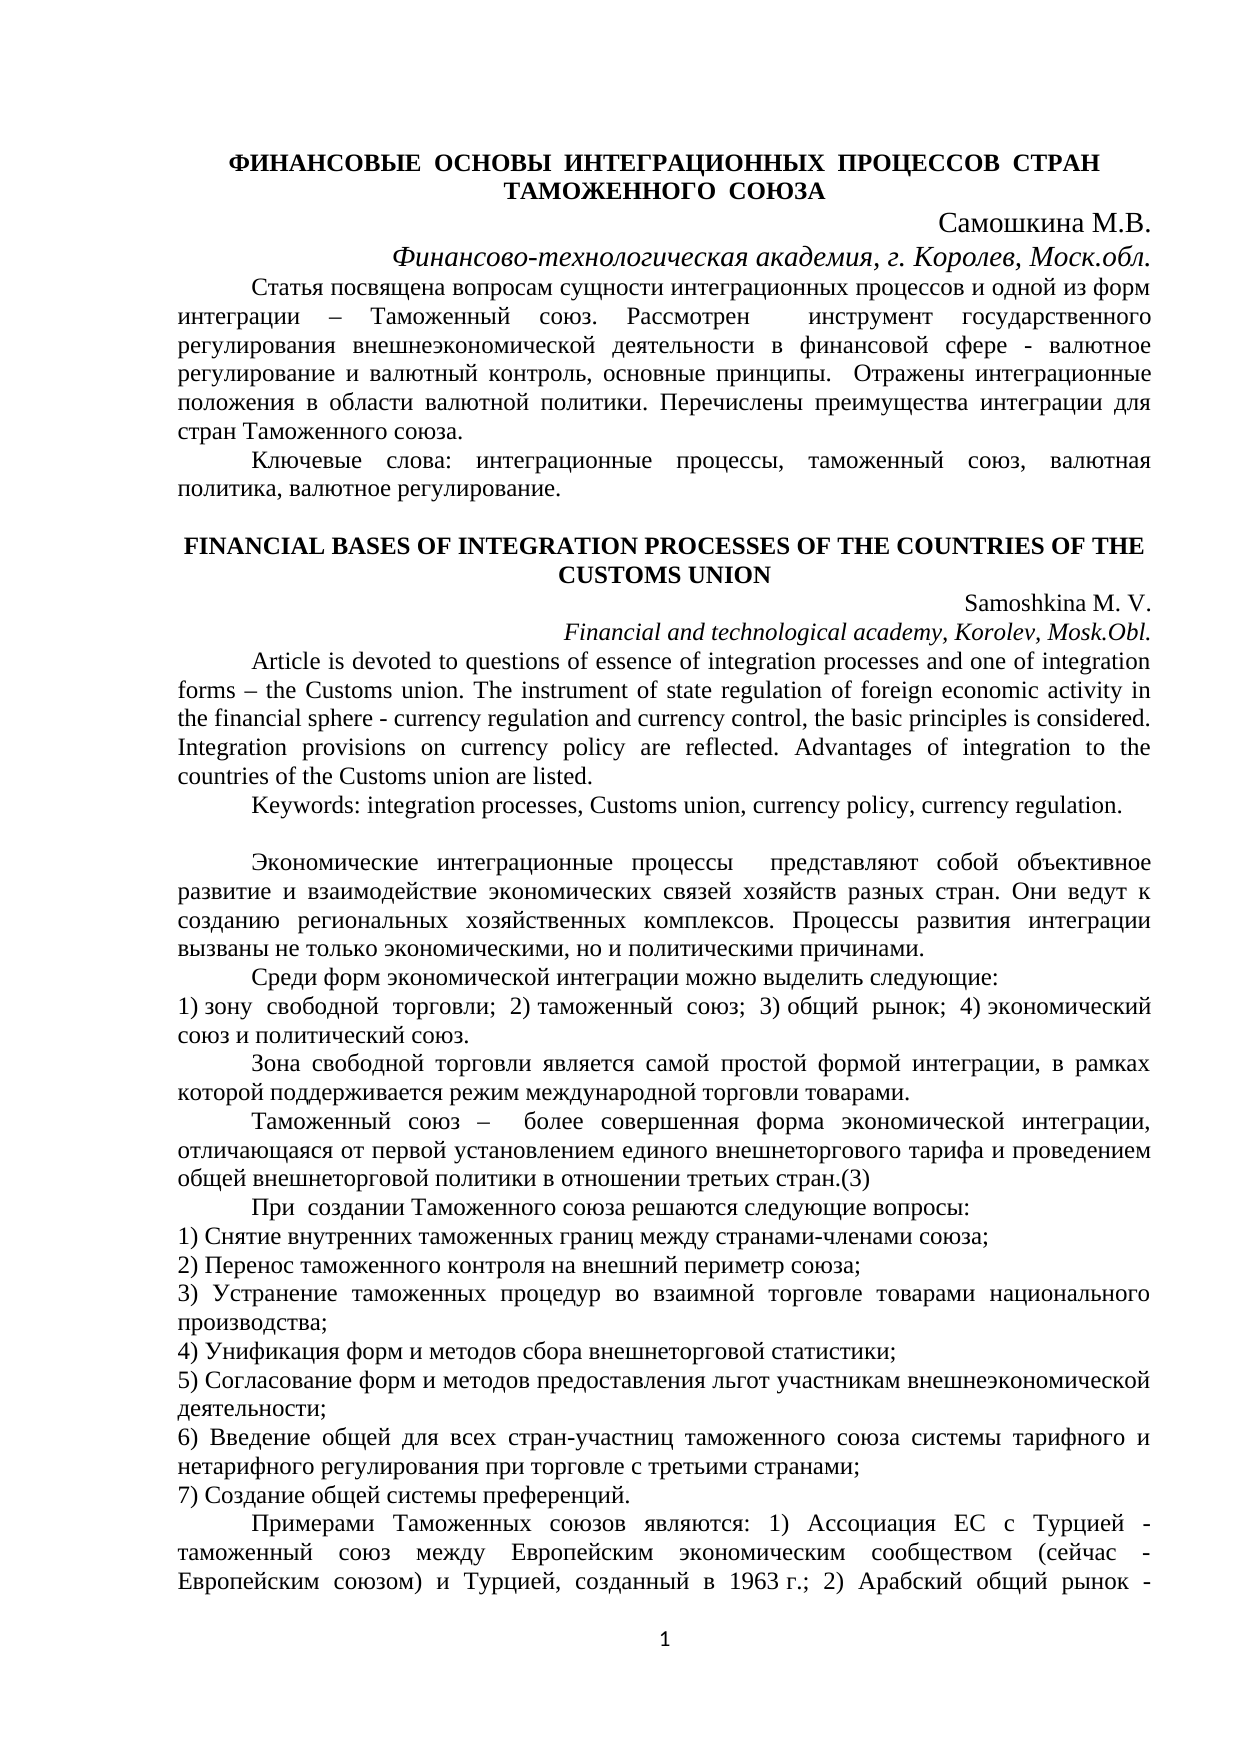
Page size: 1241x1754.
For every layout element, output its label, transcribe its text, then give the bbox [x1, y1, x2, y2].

text 6) Введение общей для всех стран-участниц таможенного союза системы тарифного и нетарифного регулирования при торговле с третьими странами; [177, 1422, 1152, 1480]
text Samoshkina M. V. [177, 588, 1152, 617]
text Financial and technological academy, Korolev, Mosk.Obl. [177, 617, 1152, 646]
text Среди форм экономической интеграции можно выделить следующие: [177, 962, 1152, 991]
text FINANCIAL BASES OF INTEGRATION PROCESSES OF THE COUNTRIES OF THE CUSTOMS UNION [177, 531, 1152, 588]
text Article is devoted to questions of essence of integration processes and one of integration forms – the Customs union. The instrument of state regulation of foreign economic activity in the financial sphere - currency regulation and currency control, the basic principles is considered. Integration provisions on currency policy are reflected. Advantages of integration to the countries of the Customs union are listed. [177, 646, 1152, 790]
text Зона свободной торговли является самой простой формой интеграции, в рамках которой поддерживается режим международной торговли товарами. [177, 1048, 1152, 1106]
text ФИНАНСОВЫЕ ОСНОВЫ ИНТЕГРАЦИОННЫХ ПРОЦЕССОВ СТРАН ТАМОЖЕННОГО СОЮЗА [177, 148, 1152, 205]
text Экономические интеграционные процессы представляют собой объективное развитие и взаимодействие экономических связей хозяйств разных стран. Они ведут к созданию региональных хозяйственных комплексов. Процессы развития интеграции вызваны не только экономическими, но и политическими причинами. [177, 847, 1152, 962]
text При создании Таможенного союза решаются следующие вопросы: [177, 1192, 1152, 1221]
text 5) Согласование форм и методов предоставления льгот участникам внешнеэкономической деятельности; [177, 1365, 1152, 1422]
text Keywords: integration processes, Customs union, currency policy, currency regulation. [177, 790, 1152, 818]
text Финансово-технологическая академия, г. Королев, Моск.обл. [177, 239, 1152, 272]
text 1) зону свободной торговли; 2) таможенный союз; 3) общий рынок; 4) экономический союз и политический союз. [177, 991, 1152, 1048]
text 4) Унификация форм и методов сбора внешнеторговой статистики; [177, 1336, 1152, 1365]
text Статья посвящена вопросам сущности интеграционных процессов и одной из форм интеграции – Таможенный союз. Рассмотрен инструмент государственного регулирования внешнеэкономической деятельности в финансовой сфере - валютное регулирование и валютный контроль, основные принципы. Отражены интеграционные положения в области валютной политики. Перечислены преимущества интеграции для стран Таможенного союза. [177, 272, 1152, 445]
text Таможенный союз – более совершенная форма экономической интеграции, отличающаяся от первой установлением единого внешнеторгового тарифа и проведением общей внешнеторговой политики в отношении третьих стран.(3) [177, 1106, 1152, 1192]
text 1) Снятие внутренних таможенных границ между странами-членами союза; [177, 1221, 1152, 1250]
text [177, 1508, 1152, 1595]
text 2) Перенос таможенного контроля на внешний периметр союза; [177, 1250, 1152, 1278]
text 3) Устранение таможенных процедур во взаимной торговле товарами национального производства; [177, 1278, 1152, 1336]
text Самошкина М.В. [177, 205, 1152, 239]
text Ключевые слова: интеграционные процессы, таможенный союз, валютная политика, валютное регулирование. [177, 445, 1152, 502]
text 7) Создание общей системы преференций. [177, 1480, 1152, 1508]
